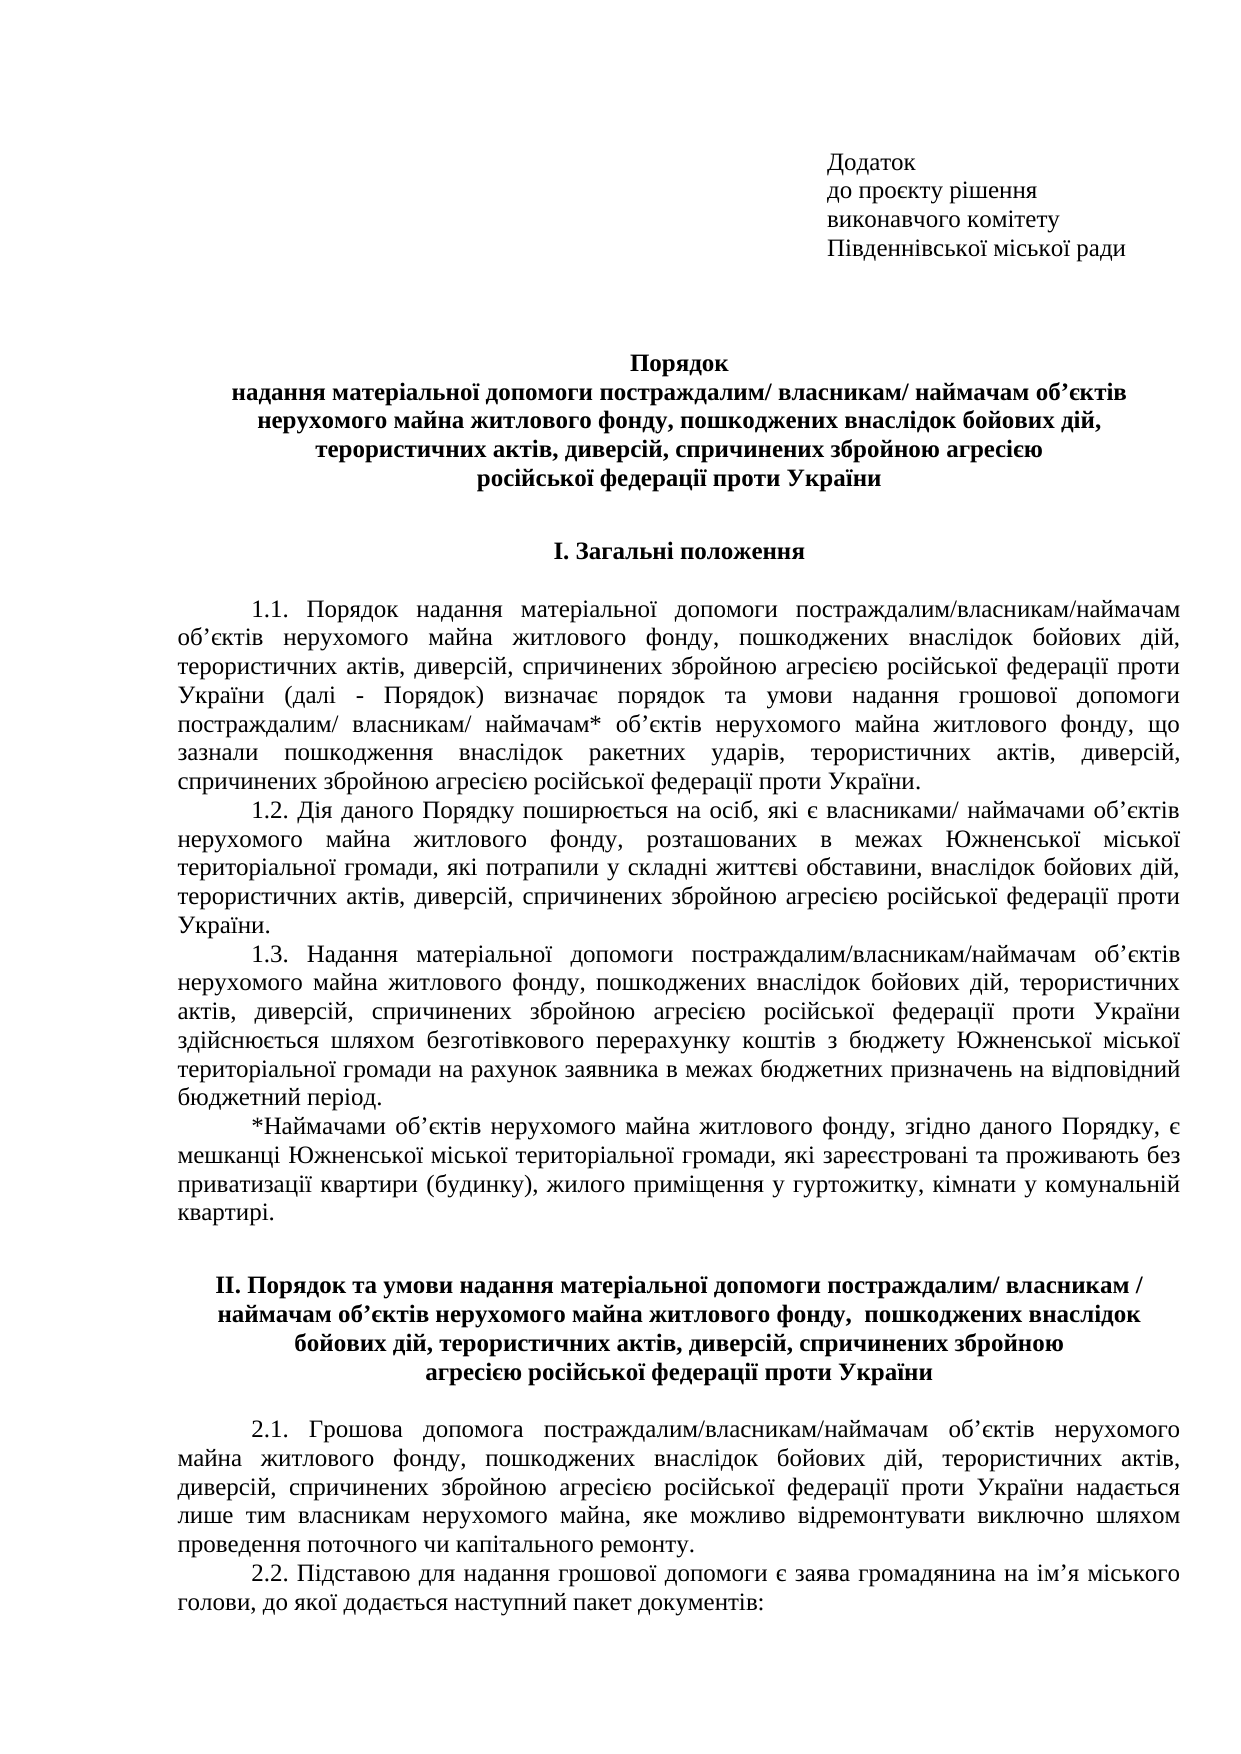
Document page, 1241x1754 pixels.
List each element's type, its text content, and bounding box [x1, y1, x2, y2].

text до проєкту рішення [827, 176, 1181, 204]
text Порядок [177, 348, 1181, 377]
text 1.3. Надання матеріальної допомоги постраждалим/власникам/наймачам об’єктів нерухомого майна житлового фонду, пошкоджених внаслідок бойових дій, терористичних актів, диверсій, спричинених збройною агресією російської федерації проти України здійснюється шляхом безготівкового перерахунку коштів з бюджету Южненської міської територіальної громади на рахунок заявника в межах бюджетних призначень на відповідний бюджетний період. [177, 939, 1181, 1111]
text 1.2. Дія даного Порядку поширюється на осіб, які є власниками/ наймачами об’єктів нерухомого майна житлового фонду, розташованих в межах Южненської міської територіальної громади, які потрапили у складні життєві обставини, внаслідок бойових дій, терористичних актів, диверсій, спричинених збройною агресією російської федерації проти України. [177, 795, 1181, 939]
text Південнівської міської ради [827, 233, 1181, 262]
text І. Загальні положення [177, 536, 1181, 565]
text надання матеріальної допомоги постраждалим/ власникам/ наймачам об’єктів нерухомого майна житлового фонду, пошкоджених внаслідок бойових дій, терористичних актів, диверсій, спричинених збройною агресією російської федерації проти України [177, 377, 1181, 492]
text 1.1. Порядок надання матеріальної допомоги постраждалим/власникам/наймачам об’єктів нерухомого майна житлового фонду, пошкоджених внаслідок бойових дій, терористичних актів, диверсій, спричинених збройною агресією російської федерації проти України (далі - Порядок) визначає порядок та умови надання грошової допомоги постраждалим/ власникам/ наймачам* об’єктів нерухомого майна житлового фонду, що зазнали пошкодження внаслідок ракетних ударів, терористичних актів, диверсій, спричинених збройною агресією російської федерації проти України. [177, 594, 1181, 795]
text *Наймачами об’єктів нерухомого майна житлового фонду, згідно даного Порядку, є мешканці Южненської міської територіальної громади, які зареєстровані та проживають без приватизації квартири (будинку), жилого приміщення у гуртожитку, кімнати у комунальній квартирі. [177, 1111, 1181, 1226]
text 2.2. Підставою для надання грошової допомоги є заява громадянина на ім’я міського голови, до якої додається наступний пакет документів: [177, 1558, 1181, 1616]
text Додаток [827, 147, 1181, 176]
text ІІ. Порядок та умови надання матеріальної допомоги постраждалим/ власникам / наймачам об’єктів нерухомого майна житлового фонду, пошкоджених внаслідок бойових дій, терористичних актів, диверсій, спричинених збройною агресією російської федерації проти України [177, 1271, 1181, 1386]
text виконавчого комітету [827, 204, 1181, 233]
text 2.1. Грошова допомога постраждалим/власникам/наймачам об’єктів нерухомого майна житлового фонду, пошкоджених внаслідок бойових дій, терористичних актів, диверсій, спричинених збройною агресією російської федерації проти України надається лише тим власникам нерухомого майна, яке можливо відремонтувати виключно шляхом проведення поточного чи капітального ремонту. [177, 1414, 1181, 1558]
